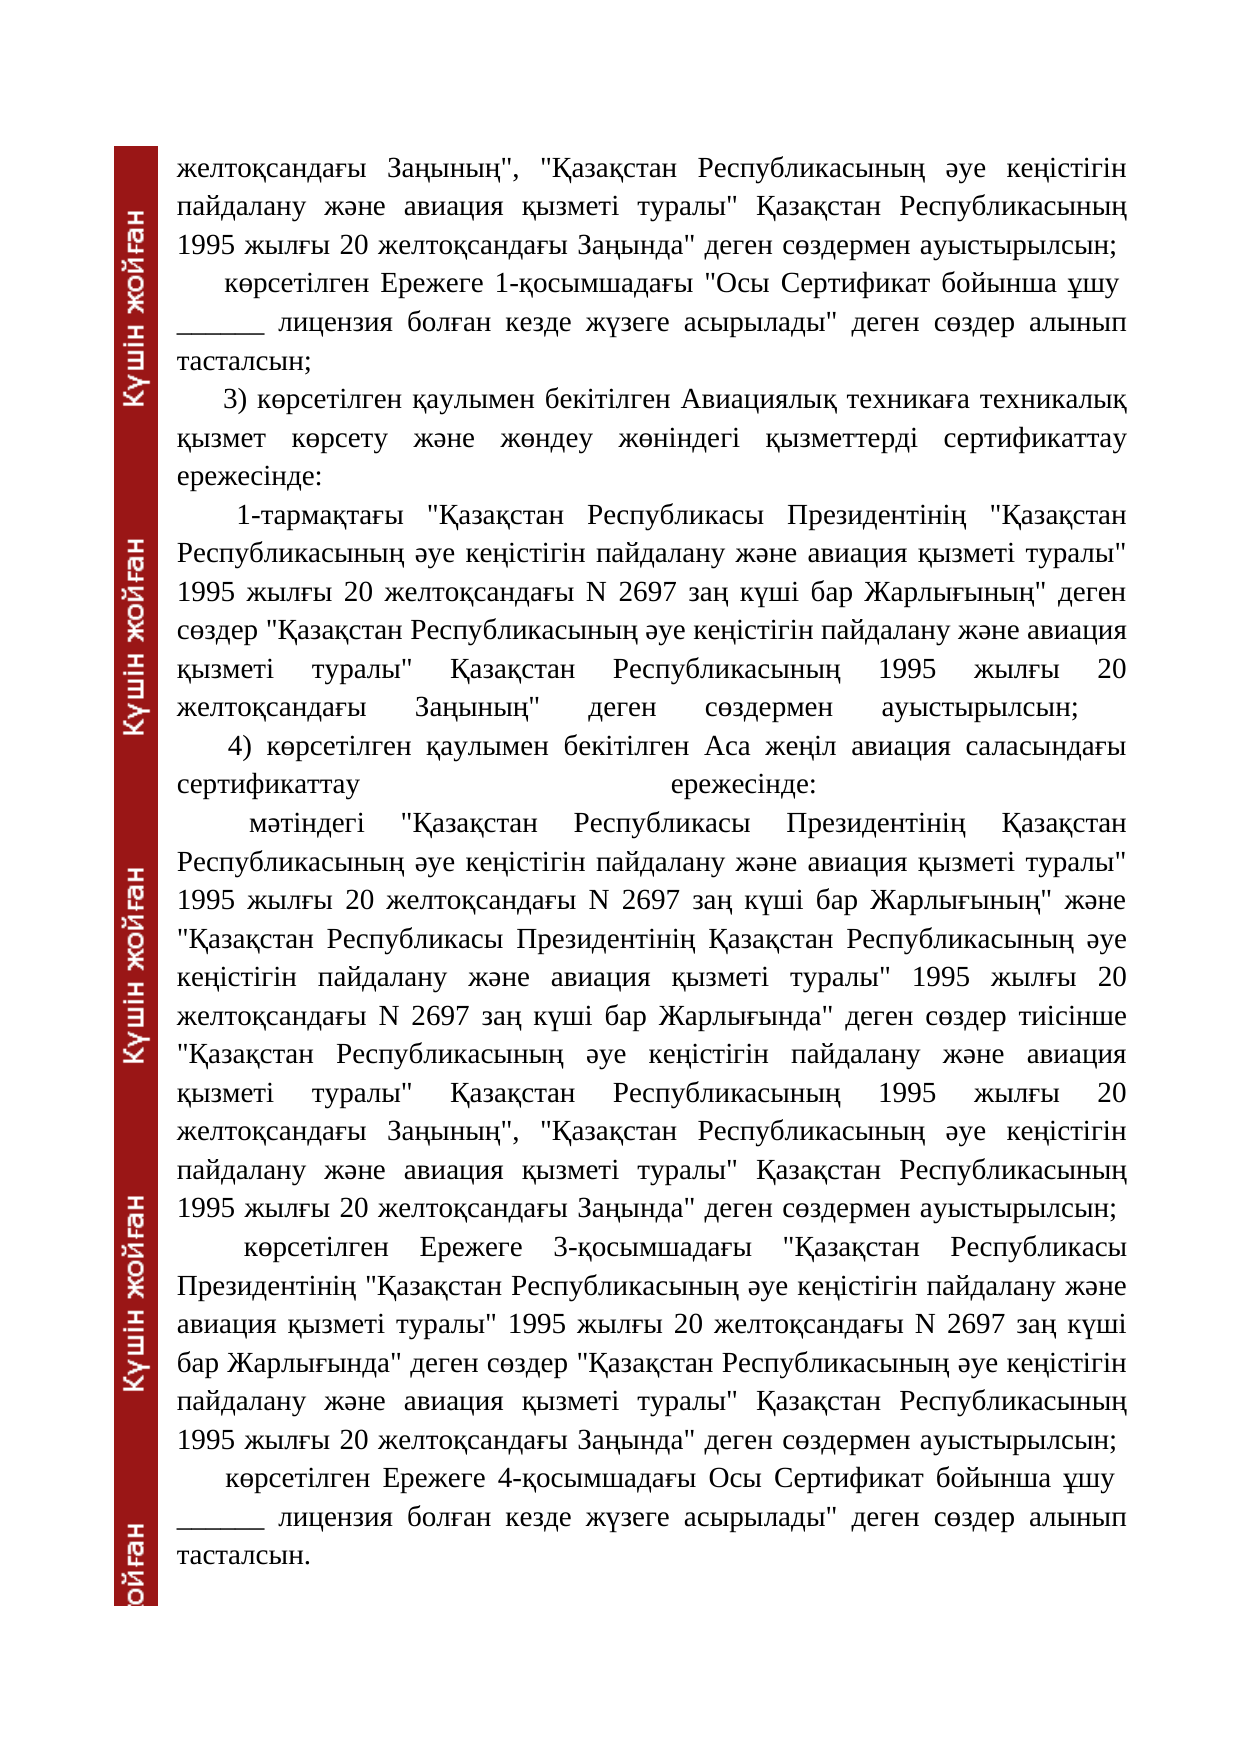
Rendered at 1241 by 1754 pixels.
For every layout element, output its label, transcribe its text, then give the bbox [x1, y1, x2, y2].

picture [114, 1571, 158, 1606]
picture [114, 146, 158, 150]
